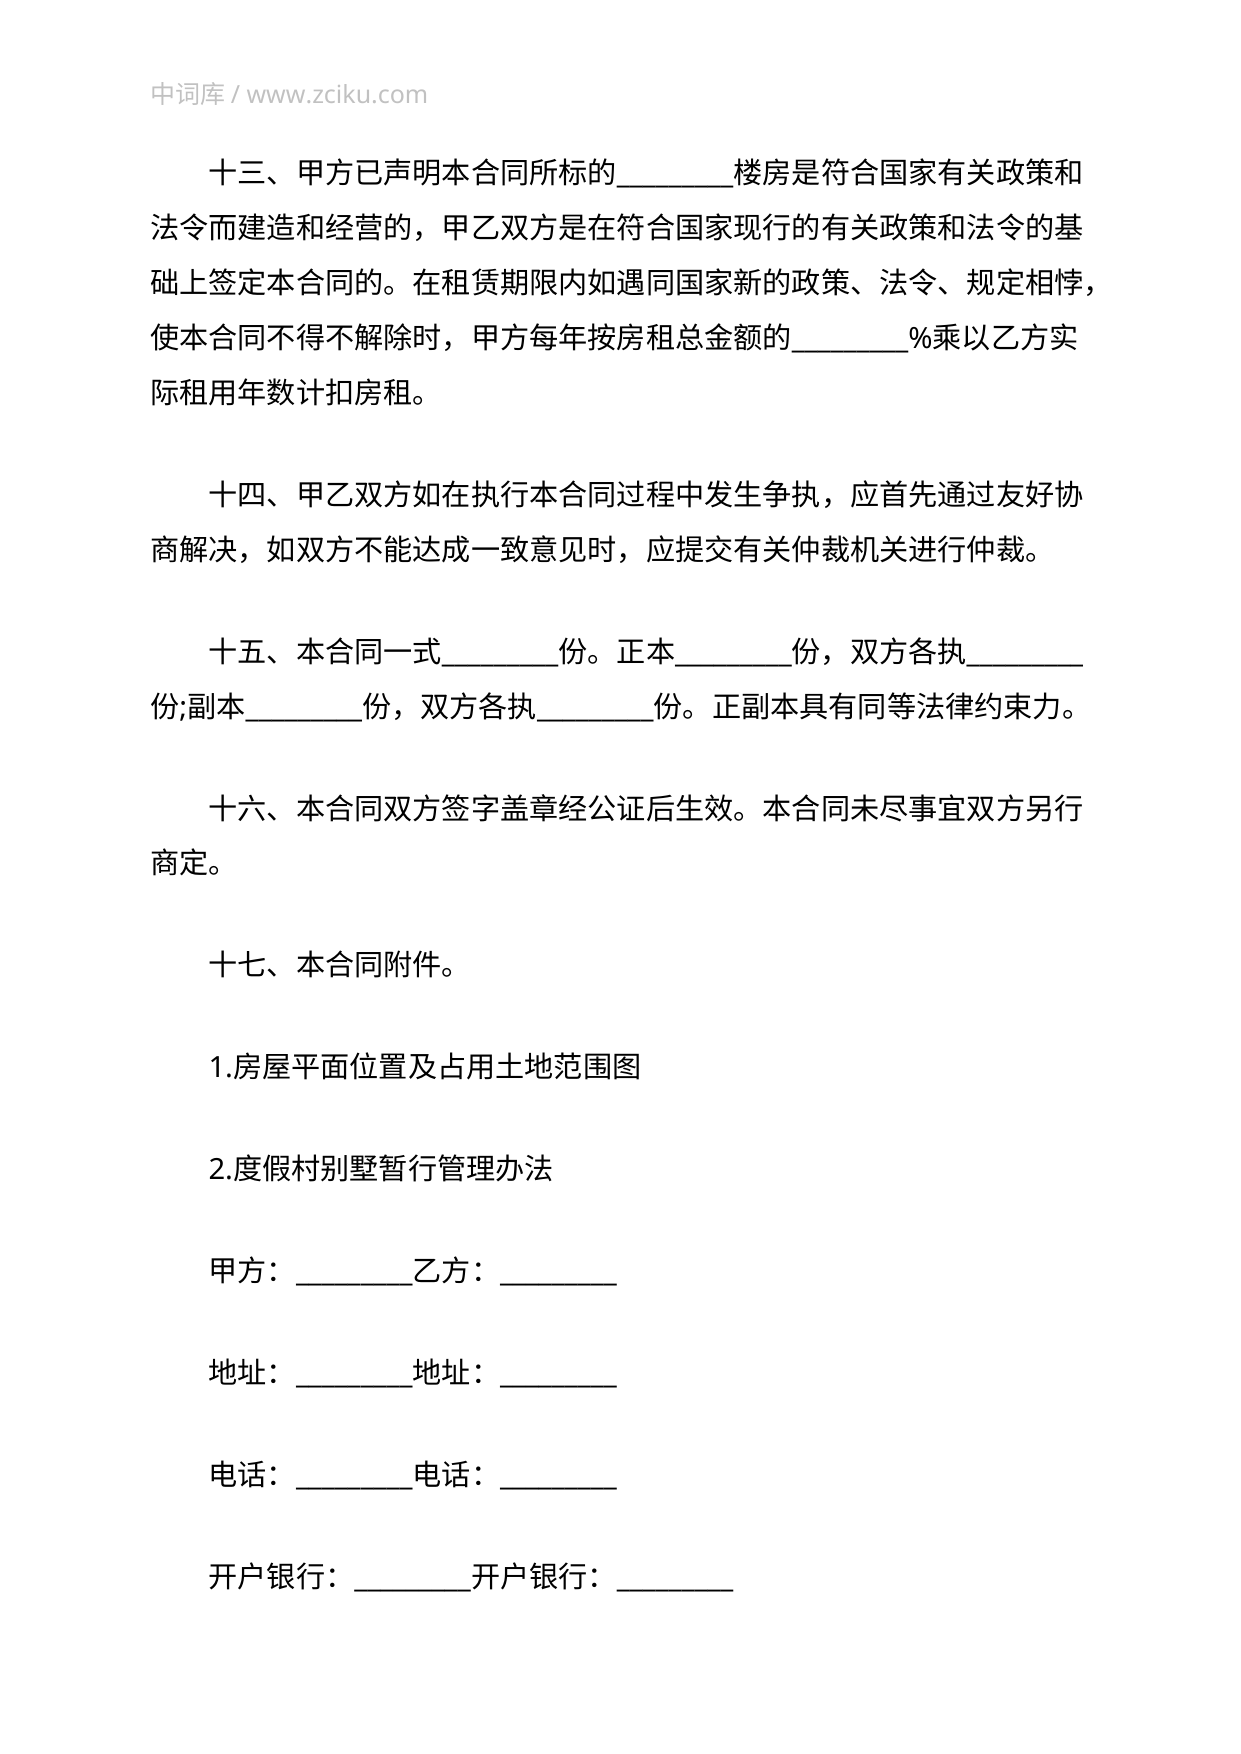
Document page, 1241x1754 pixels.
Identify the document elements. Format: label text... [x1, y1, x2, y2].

text 十七、本合同附件。 [150, 942, 1090, 984]
text 开户银行：_________开户银行：_________ [150, 1553, 1090, 1596]
text 十五、本合同一式_________份。正本_________份，双方各执_________份;副本_________份，双方各执_________份。正副本具有同等法律约束力。 [150, 628, 1090, 726]
text 1.房屋平面位置及占用土地范围图 [150, 1044, 1090, 1086]
text 电话：_________电话：_________ [150, 1452, 1090, 1494]
text 2.度假村别墅暂行管理办法 [150, 1146, 1090, 1188]
text 十四、甲乙双方如在执行本合同过程中发生争执，应首先通过友好协商解决，如双方不能达成一致意见时，应提交有关仲裁机关进行仲裁。 [150, 472, 1090, 569]
text 甲方：_________乙方：_________ [150, 1248, 1090, 1290]
text 地址：_________地址：_________ [150, 1349, 1090, 1392]
text 十三、甲方已声明本合同所标的_________楼房是符合国家有关政策和法令而建造和经营的，甲乙双方是在符合国家现行的有关政策和法令的基础上签定本合同的。在租赁期限内如遇同国家新的政策、法令、规定相悖，使本合同不得不解除时，甲方每年按房租总金额的_________%乘以乙方实际租用年数计扣房租。 [150, 150, 1090, 412]
text 十六、本合同双方签字盖章经公证后生效。本合同未尽事宜双方另行商定。 [150, 785, 1090, 882]
